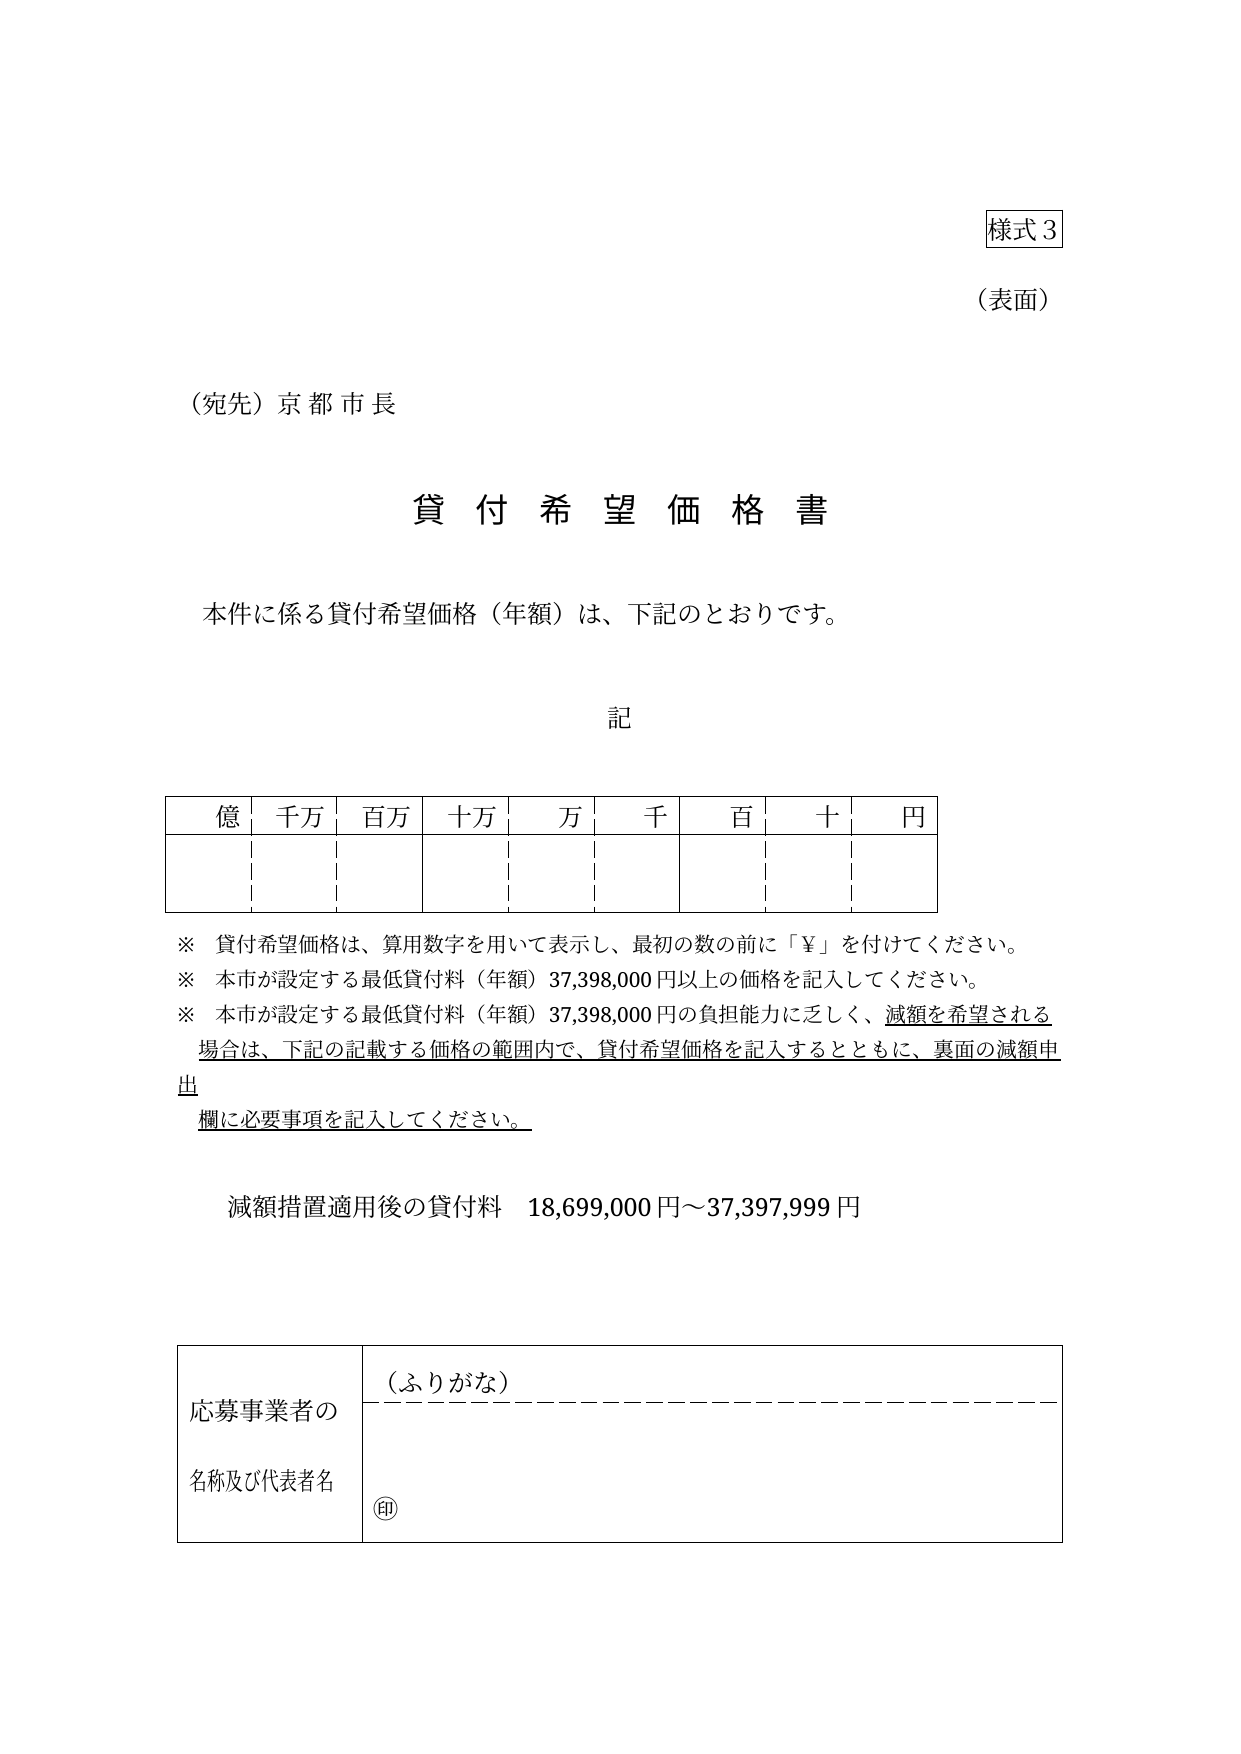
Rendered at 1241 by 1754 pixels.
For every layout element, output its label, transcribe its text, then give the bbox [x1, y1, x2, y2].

table_cell [251, 835, 337, 912]
text ※ 貸付希望価格は、算用数字を用いて表示し、最初の数の前に「￥」を付けてください。 [177, 927, 1063, 961]
table_header 万 [508, 797, 594, 833]
table_cell [594, 835, 679, 912]
text ※ 本市が設定する最低貸付料（年額）37,398,000円以上の価格を記入してください。 [177, 961, 1063, 996]
table_cell [680, 835, 766, 912]
text 様式３ [177, 194, 1063, 263]
table_cell [337, 835, 422, 912]
text （宛先）京 都 市 長 [177, 368, 1063, 438]
table_header 十万 [423, 797, 508, 833]
table_cell [851, 835, 937, 912]
text 記 [177, 682, 1063, 752]
text 本件に係る貸付希望価格（年額）は、下記のとおりです。 [177, 578, 1087, 647]
table_header 十 [766, 797, 851, 833]
table_cell ㊞ [363, 1402, 1062, 1542]
table_cell [508, 835, 594, 912]
text ※ 本市が設定する最低貸付料（年額）37,398,000円の負担能力に乏しく、減額を希望される [177, 996, 1063, 1031]
table_header 千万 [251, 797, 337, 833]
table_header 応募事業者の 名称及び代表者名 [178, 1346, 362, 1542]
text 減額措置適用後の貸付料 18,699,000円～37,397,999円 [177, 1171, 1063, 1241]
text 貸付希望価格書 [177, 473, 1063, 543]
table_header 千 [594, 797, 679, 833]
table_header （ふりがな） [363, 1346, 1062, 1402]
table_header 百万 [337, 797, 422, 833]
table_cell [423, 835, 508, 912]
table_header 百 [680, 797, 766, 833]
text 欄に必要事項を記入してください。 [177, 1101, 1063, 1136]
table_cell [766, 835, 851, 912]
table_header 億 [166, 797, 251, 833]
text 場合は、下記の記載する価格の範囲内で、貸付希望価格を記入するとともに、裏面の減額申出 [177, 1031, 1063, 1101]
table_header 円 [851, 797, 937, 833]
table_cell [166, 835, 251, 912]
text （表面） [177, 263, 1063, 333]
